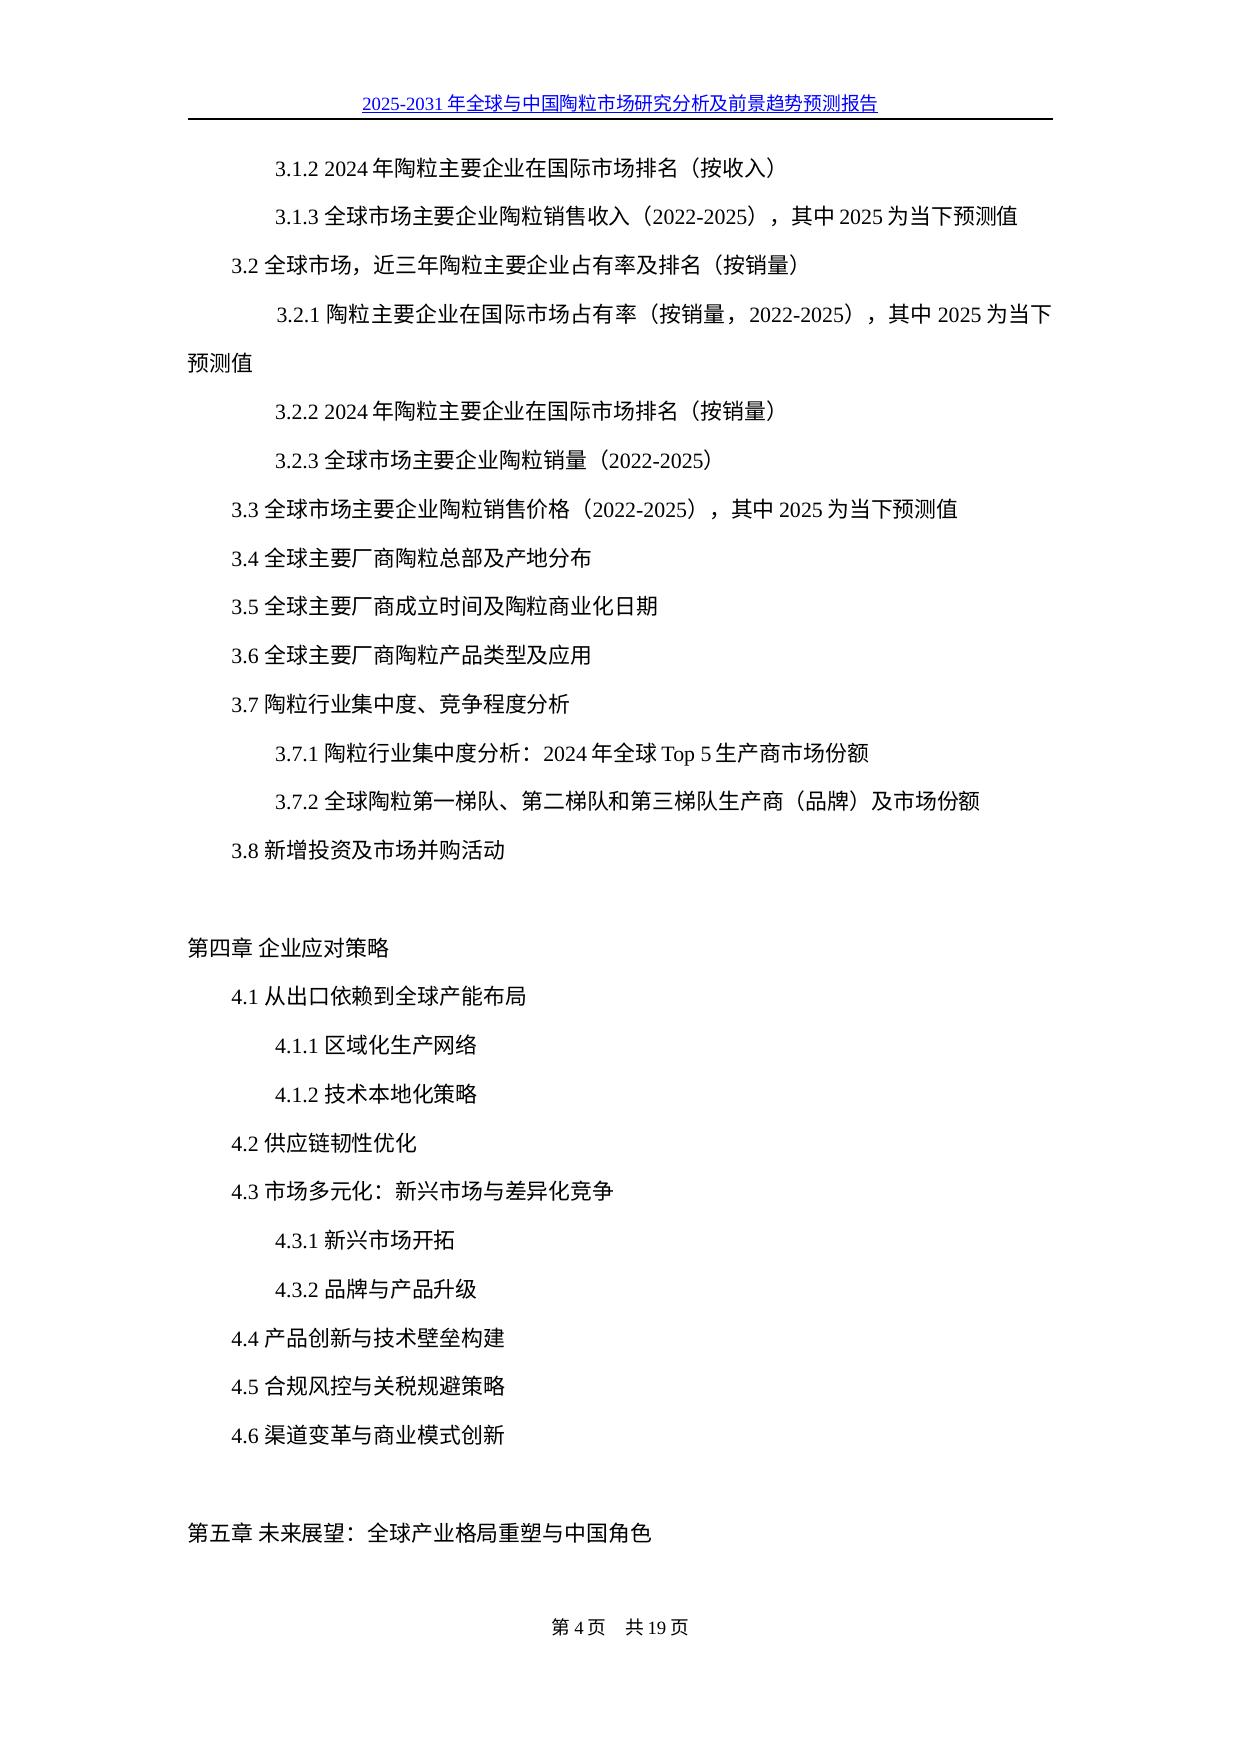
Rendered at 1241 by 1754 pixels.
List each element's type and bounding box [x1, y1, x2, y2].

text [187, 150, 1053, 1548]
